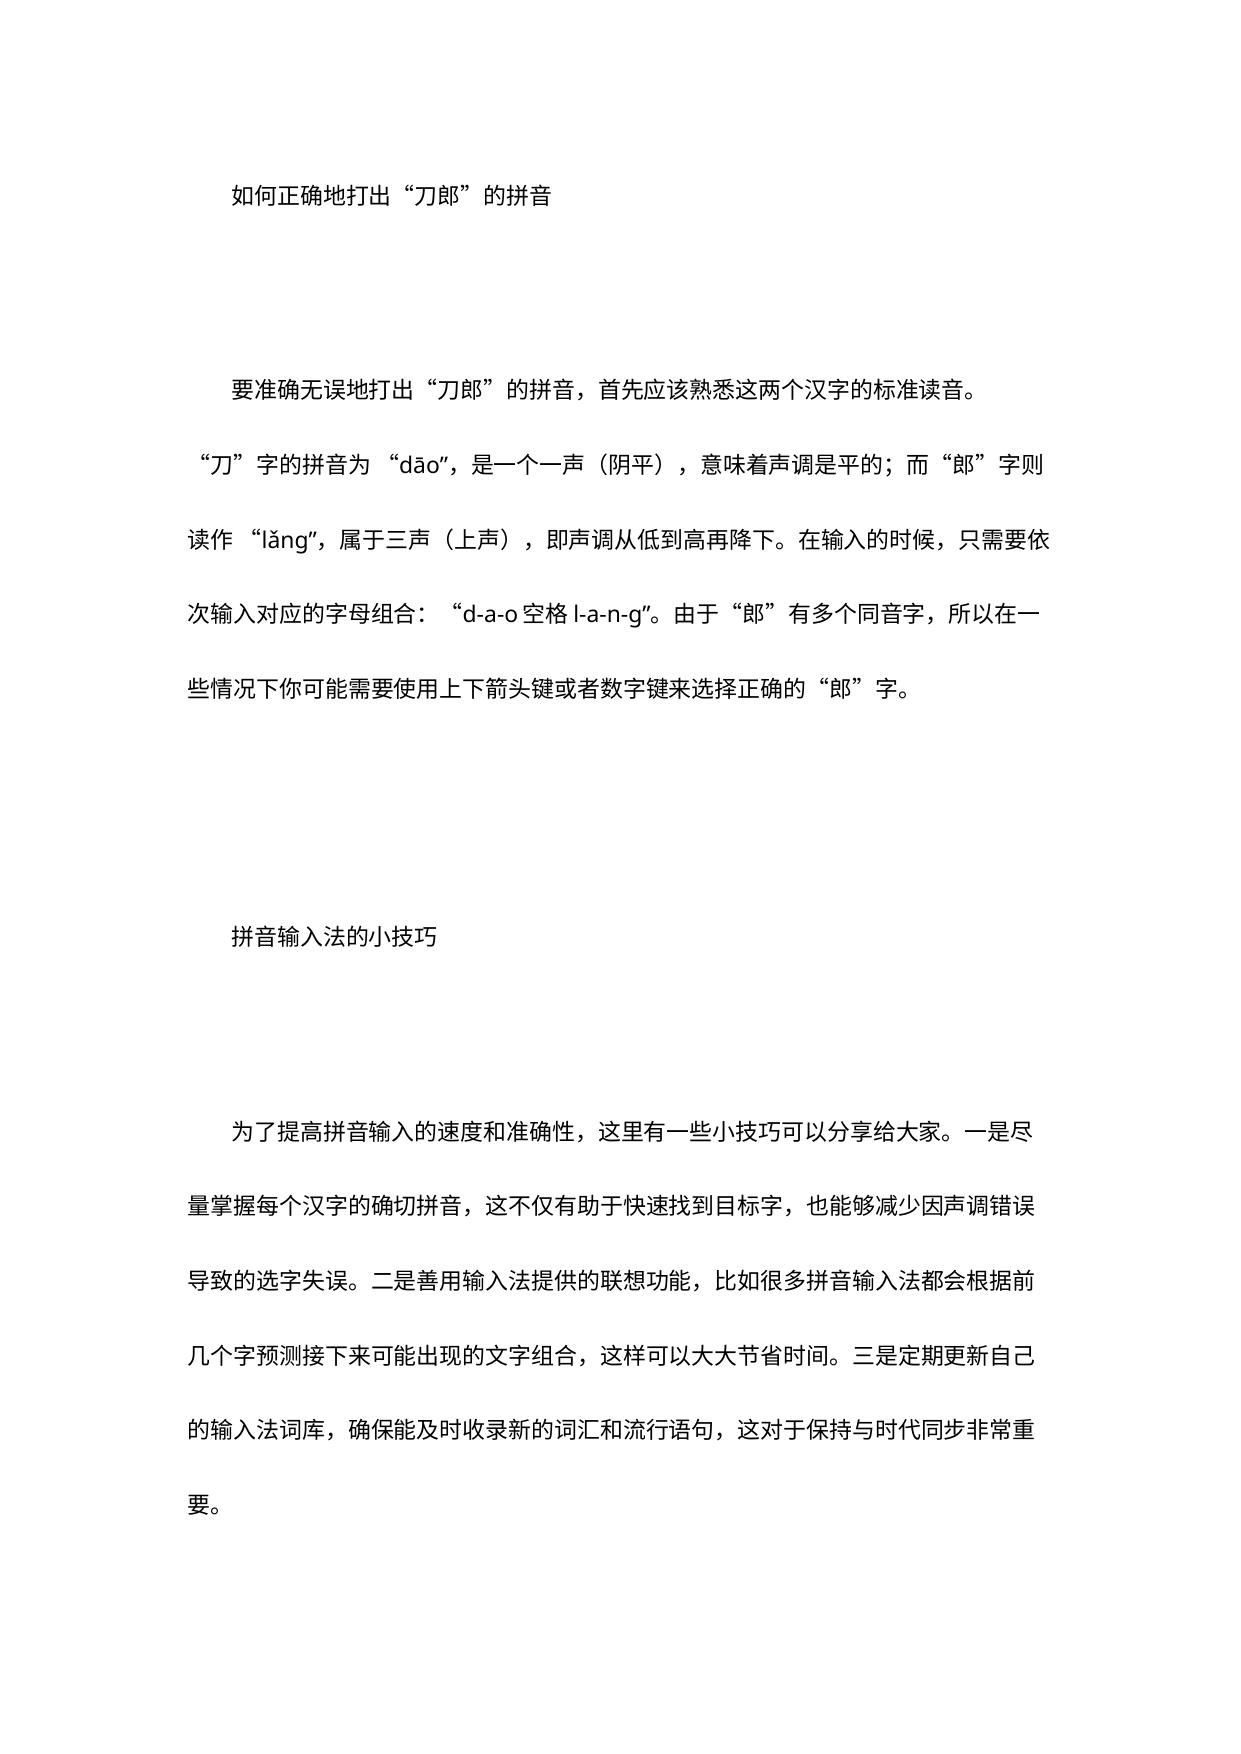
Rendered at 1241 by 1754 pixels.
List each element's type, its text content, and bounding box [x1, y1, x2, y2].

text 如何正确地打出“刀郎”的拼音 [187, 162, 1053, 227]
text 拼音输入法的小技巧 [187, 903, 1053, 968]
text 为了提高拼音输入的速度和准确性，这里有一些小技巧可以分享给大家。一是尽量掌握每个汉字的确切拼音，这不仅有助于快速找到目标字，也能够减少因声调错误导致的选字失误。二是善用输入法提供的联想功能，比如很多拼音输入法都会根据前几个字预测接下来可能出现的文字组合，这样可以大大节省时间。三是定期更新自己的输入法词库，确保能及时收录新的词汇和流行语句，这对于保持与时代同步非常重要。 [187, 1098, 1053, 1536]
text 要准确无误地打出“刀郎”的拼音，首先应该熟悉这两个汉字的标准读音。“刀”字的拼音为 “dāo”，是一个一声（阴平），意味着声调是平的；而“郎”字则读作 “lǎng”，属于三声（上声），即声调从低到高再降下。在输入的时候，只需要依次输入对应的字母组合：“d-a-o空格l-a-n-g”。由于“郎”有多个同音字，所以在一些情况下你可能需要使用上下箭头键或者数字键来选择正确的“郎”字。 [187, 356, 1053, 720]
